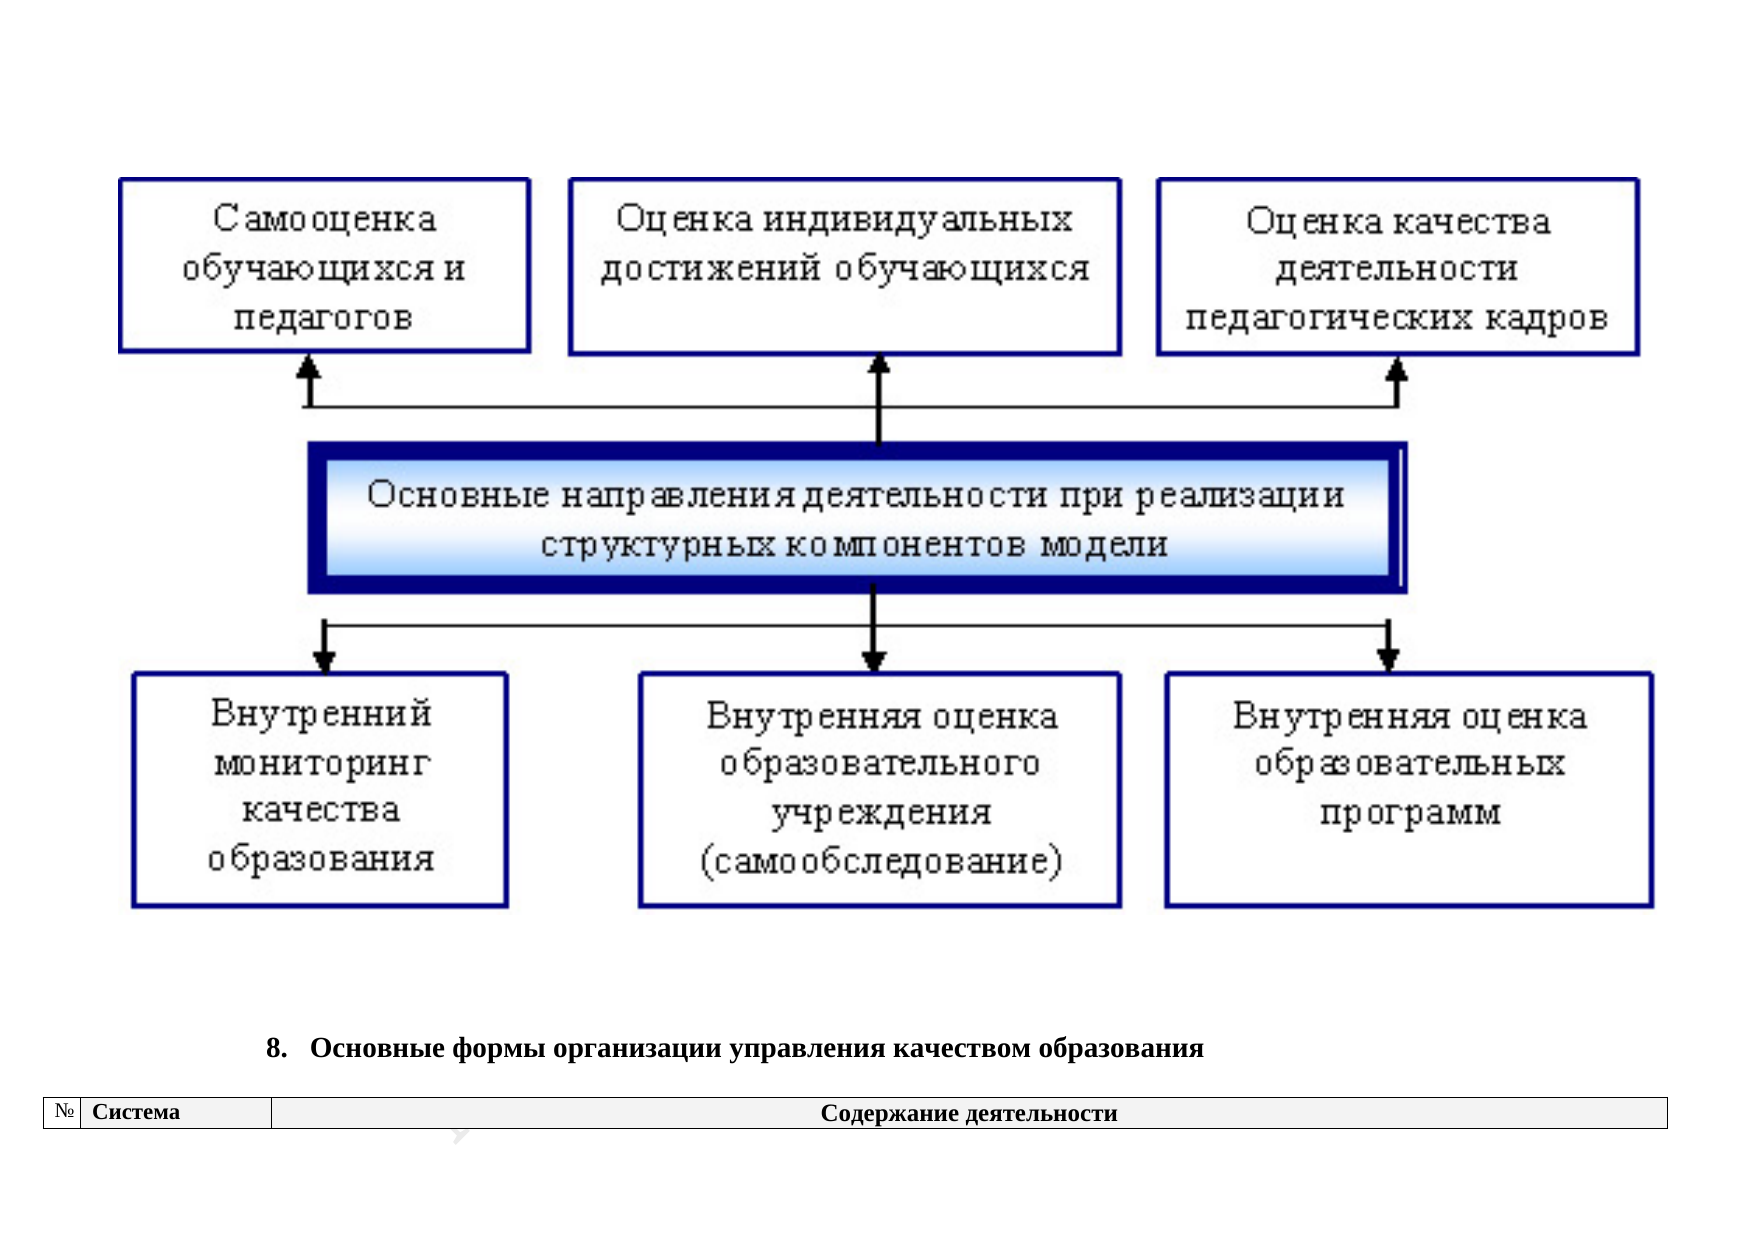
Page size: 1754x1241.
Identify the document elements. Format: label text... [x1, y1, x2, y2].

table_header № п/п [44, 1098, 80, 1128]
table_header Содержание деятельности [272, 1098, 1667, 1128]
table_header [81, 1098, 271, 1128]
picture [118, 177, 1658, 915]
list Основные формы организации управления качеством образования [266, 1030, 1636, 1063]
